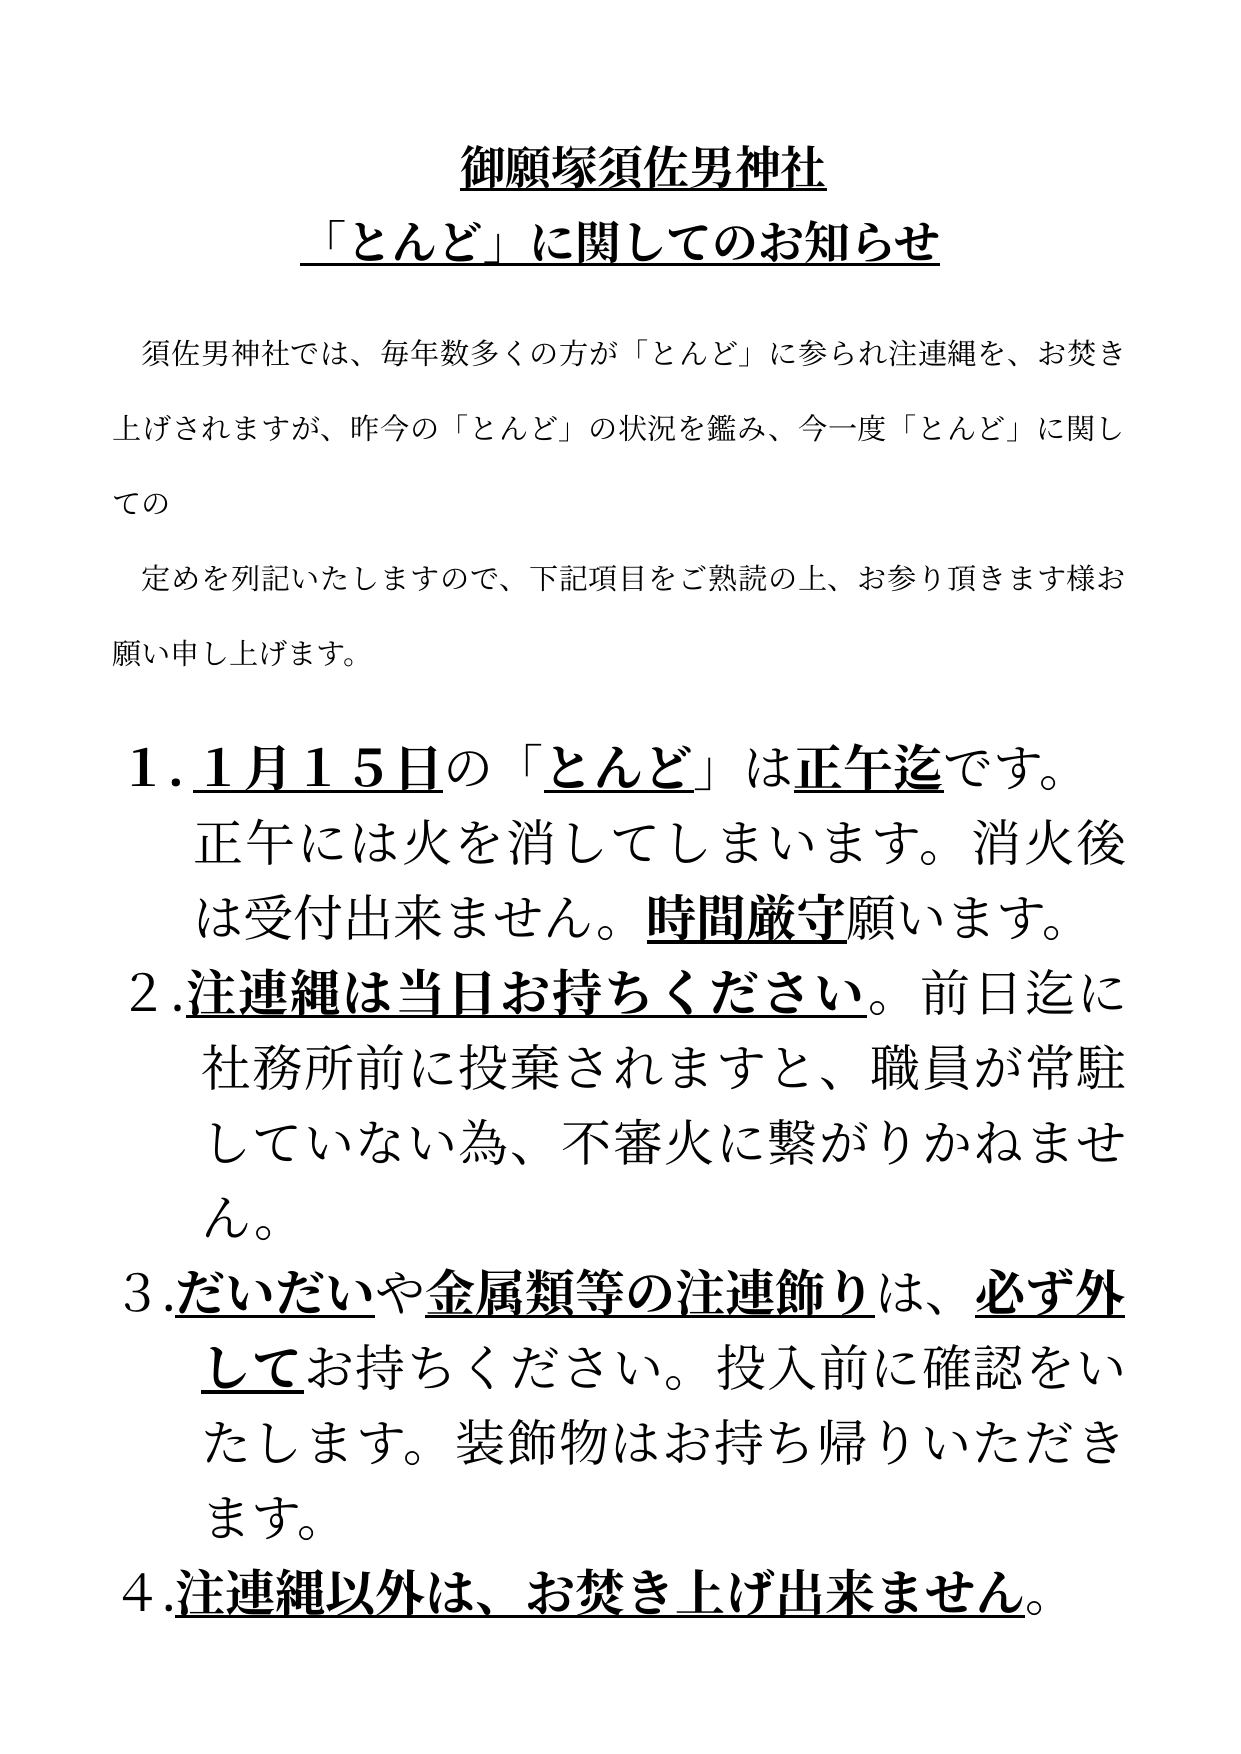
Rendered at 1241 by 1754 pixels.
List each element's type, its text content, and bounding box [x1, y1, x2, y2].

text 御願塚須佐男神社 [112, 127, 1128, 202]
text ２.注連縄は当日お持ちください。前日迄に社務所前に投棄されますと、職員が常駐していない為、不審火に繋がりかねません。 [118, 952, 1128, 1252]
text 定めを列記いたしますので、下記項目をご熟読の上、お参り頂きます様お願い申し上げます。 [112, 539, 1128, 689]
text してお持ちください。投入前に確認をいたします。装飾物はお持ち帰りいただきます。 [201, 1327, 1128, 1552]
list １月１５日の「とんど」は正午迄です。 [118, 727, 1128, 802]
text 須佐男神社では、毎年数多くの方が「とんど」に参られ注連縄を、お焚き上げされますが、昨今の「とんど」の状況を鑑み、今一度「とんど」に関しての [112, 314, 1128, 539]
list 正午には火を消してしまいます。消火後は受付出来ません。時間厳守願います。 [193, 802, 1128, 952]
text ４.注連縄以外は、お焚き上げ出来ません。 [112, 1552, 1128, 1627]
text 「とんど」に関してのお知らせ [112, 202, 1128, 277]
text ３.だいだいや金属類等の注連飾りは、必ず外 [112, 1252, 1128, 1327]
